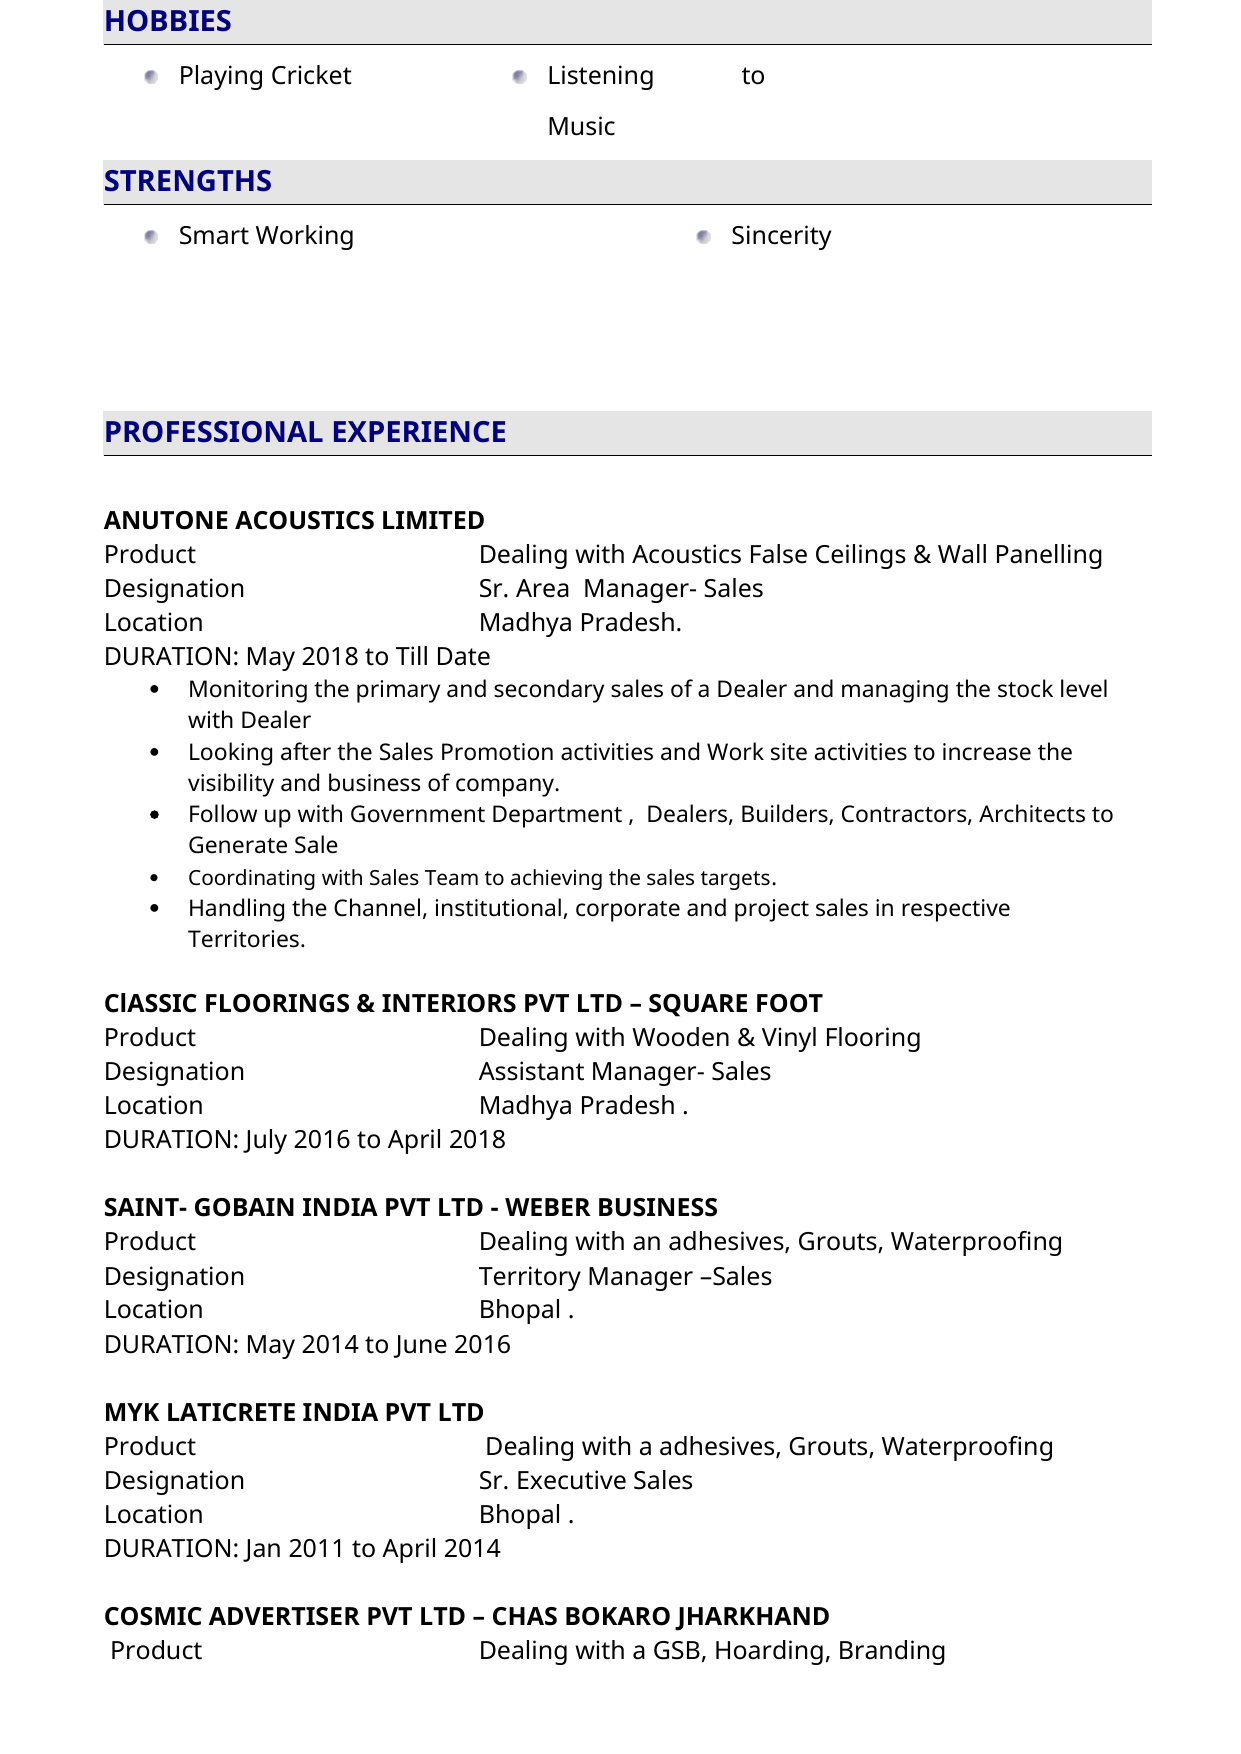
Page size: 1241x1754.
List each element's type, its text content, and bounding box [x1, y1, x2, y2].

text ANUTONE ACOUSTICS LIMITED [103, 503, 1134, 537]
list Follow up with Government Department , Dealers, Builders, Contractors, Architects to Generate Sale [150, 798, 1134, 861]
text Designation Sr. Executive Sales [103, 1462, 1134, 1497]
text Product Dealing with Wooden & Vinyl Flooring [103, 1020, 1134, 1054]
text DURATION: Jan 2011 to April 2014 [103, 1531, 1134, 1565]
text Location Bhopal . [103, 1497, 1134, 1531]
picture [142, 68, 159, 85]
text Product Dealing with Acoustics False Ceilings & Wall Panelling [103, 537, 1134, 571]
text Designation Sr. Area Manager- Sales [103, 571, 1134, 605]
list Monitoring the primary and secondary sales of a Dealer and managing the stock level with Dealer [150, 673, 1134, 736]
list Playing Cricket [141, 58, 397, 92]
text Location Madhya Pradesh. [103, 605, 1134, 639]
list Smart Working [141, 218, 581, 252]
text Product Dealing with an adhesives, Grouts, Waterproofing [103, 1224, 1134, 1258]
list Handling the Channel, institutional, corporate and project sales in respective [150, 892, 1134, 923]
picture [510, 68, 528, 85]
text COSMIC ADVERTISER PVT LTD – CHAS BOKARO JHARKHAND [103, 1599, 1134, 1633]
text SAINT- GOBAIN INDIA PVT LTD - WEBER BUSINESS [103, 1190, 1134, 1224]
text STRENGTHS [103, 160, 1152, 205]
picture [142, 228, 159, 245]
picture [694, 228, 712, 245]
list Coordinating with Sales Team to achieving the sales targets. [150, 861, 1134, 892]
text MYK LATICRETE INDIA PVT LTD [103, 1394, 1134, 1428]
list Sincerity [694, 218, 1134, 252]
text Designation Territory Manager –Sales [103, 1258, 1134, 1292]
text DURATION: May 2018 to Till Date [103, 639, 1134, 673]
text Location Bhopal . [103, 1292, 1134, 1326]
text ClASSIC FLOORINGS & INTERIORS PVT LTD – SQUARE FOOT [103, 986, 1134, 1020]
list Looking after the Sales Promotion activities and Work site activities to increase the visibility and business of company. [150, 736, 1134, 798]
text Designation Assistant Manager- Sales [103, 1054, 1134, 1088]
text Product Dealing with a GSB, Hoarding, Branding [103, 1633, 1134, 1667]
text Territories. [160, 923, 1134, 954]
list Listening to Music [509, 58, 765, 143]
text DURATION: May 2014 to June 2016 [103, 1326, 1134, 1360]
text DURATION: July 2016 to April 2018 [103, 1122, 1134, 1156]
text Product Dealing with a adhesives, Grouts, Waterproofing [103, 1428, 1134, 1462]
text HOBBIES [103, 0, 1152, 45]
text Location Madhya Pradesh . [103, 1088, 1134, 1122]
text PROFESSIONAL EXPERIENCE [103, 411, 1152, 456]
